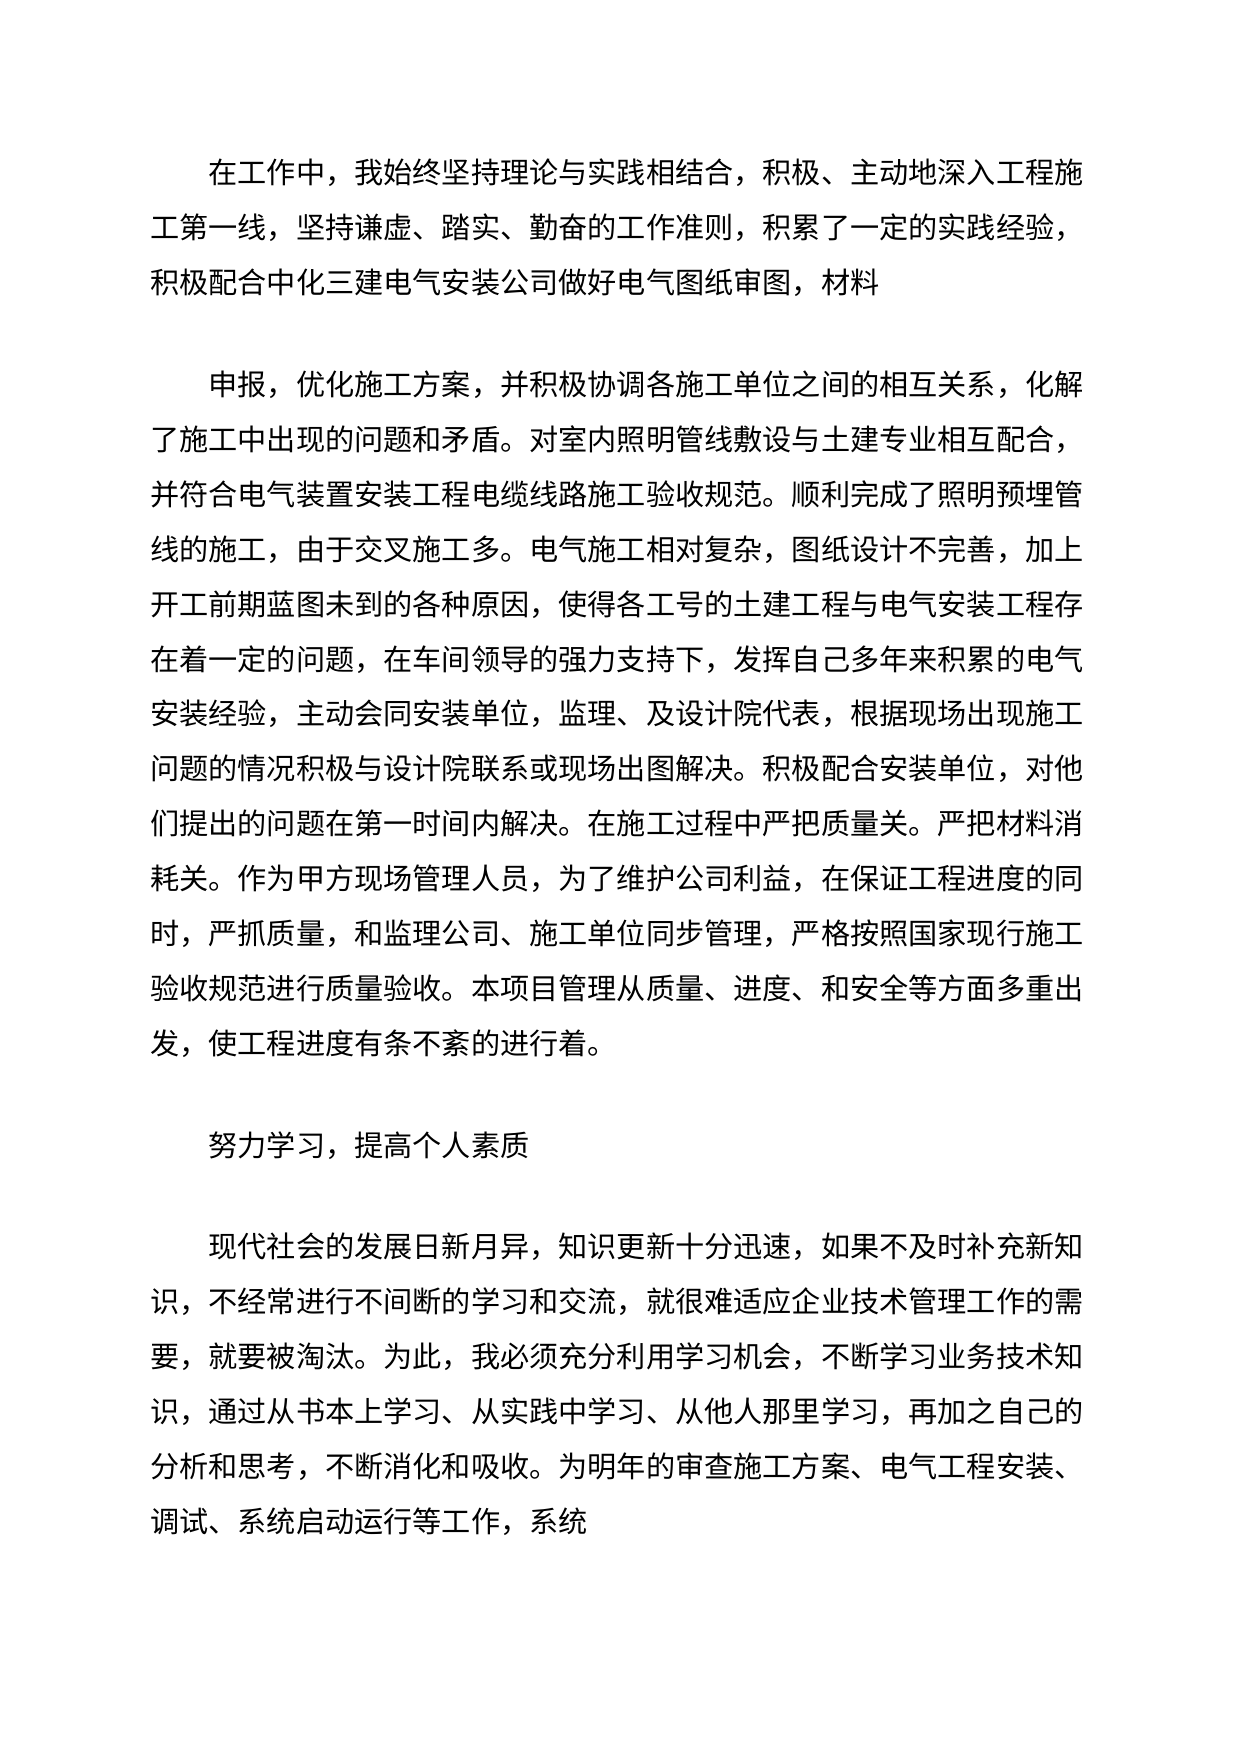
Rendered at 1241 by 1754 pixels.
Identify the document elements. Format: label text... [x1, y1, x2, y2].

text 在工作中，我始终坚持理论与实践相结合，积极、主动地深入工程施工第一线，坚持谦虚、踏实、勤奋的工作准则，积累了一定的实践经验，积极配合中化三建电气安装公司做好电气图纸审图，材料 [150, 150, 1090, 302]
text 现代社会的发展日新月异，知识更新十分迅速，如果不及时补充新知识，不经常进行不间断的学习和交流，就很难适应企业技术管理工作的需要，就要被淘汰。为此，我必须充分利用学习机会，不断学习业务技术知识，通过从书本上学习、从实践中学习、从他人那里学习，再加之自己的分析和思考，不断消化和吸收。为明年的审查施工方案、电气工程安装、调试、系统启动运行等工作，系统 [150, 1224, 1090, 1541]
text 申报，优化施工方案，并积极协调各施工单位之间的相互关系，化解了施工中出现的问题和矛盾。对室内照明管线敷设与土建专业相互配合，并符合电气装置安装工程电缆线路施工验收规范。顺利完成了照明预埋管线的施工，由于交叉施工多。电气施工相对复杂，图纸设计不完善，加上开工前期蓝图未到的各种原因，使得各工号的土建工程与电气安装工程存在着一定的问题，在车间领导的强力支持下，发挥自己多年来积累的电气安装经验，主动会同安装单位，监理、及设计院代表，根据现场出现施工问题的情况积极与设计院联系或现场出图解决。积极配合安装单位，对他们提出的问题在第一时间内解决。在施工过程中严把质量关。严把材料消耗关。作为甲方现场管理人员，为了维护公司利益，在保证工程进度的同时，严抓质量，和监理公司、施工单位同步管理，严格按照国家现行施工验收规范进行质量验收。本项目管理从质量、进度、和安全等方面多重出发，使工程进度有条不紊的进行着。 [150, 362, 1090, 1063]
text 努力学习，提高个人素质 [150, 1122, 1090, 1164]
